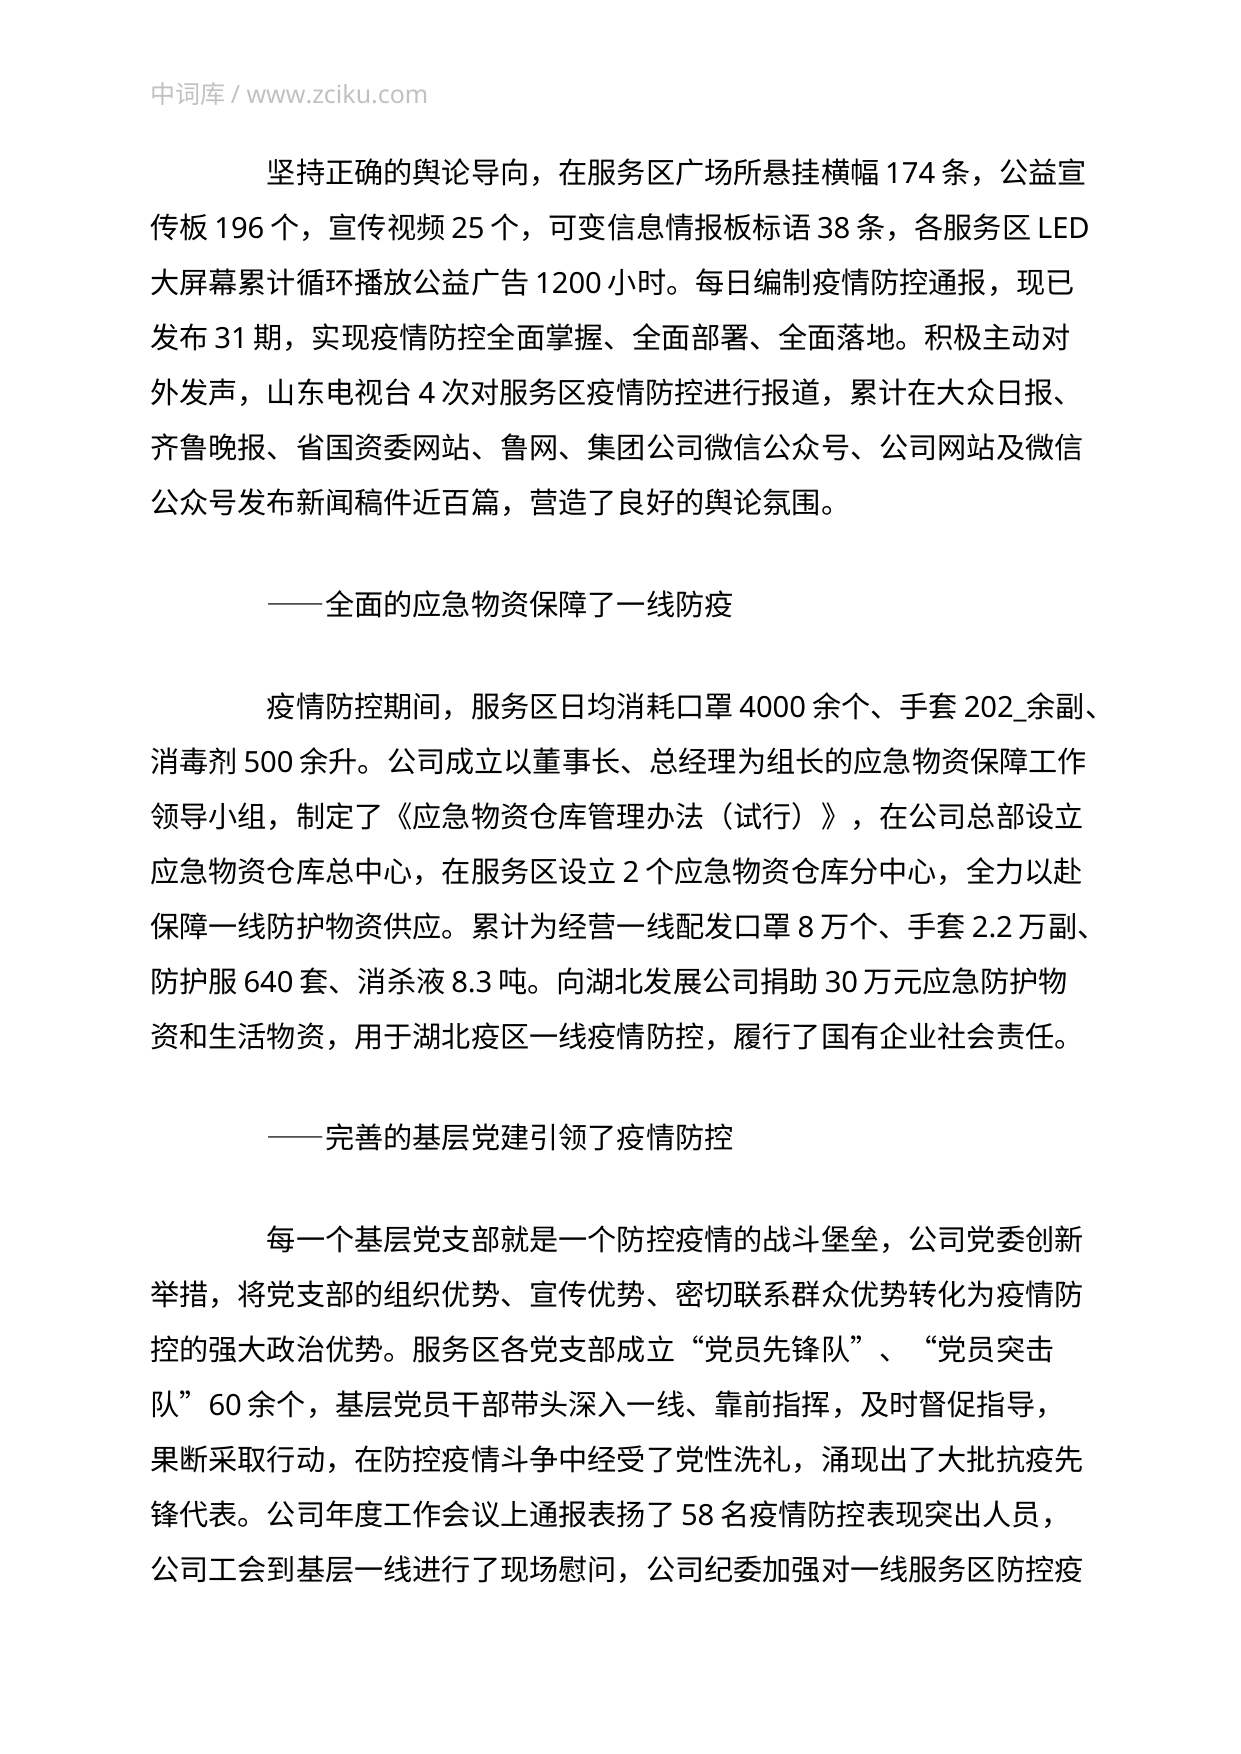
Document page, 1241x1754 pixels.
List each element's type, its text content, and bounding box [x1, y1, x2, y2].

text 疫情防控期间，服务区日均消耗口罩4000余个、手套202_余副、消毒剂500余升。公司成立以董事长、总经理为组长的应急物资保障工作领导小组，制定了《应急物资仓库管理办法（试行）》，在公司总部设立应急物资仓库总中心，在服务区设立2个应急物资仓库分中心，全力以赴保障一线防护物资供应。累计为经营一线配发口罩8万个、手套2.2万副、防护服640套、消杀液8.3吨。向湖北发展公司捐助30万元应急防护物资和生活物资，用于湖北疫区一线疫情防控，履行了国有企业社会责任。 [150, 683, 1090, 1056]
text 坚持正确的舆论导向，在服务区广场所悬挂横幅174条，公益宣传板196个，宣传视频25个，可变信息情报板标语38条，各服务区LED大屏幕累计循环播放公益广告1200小时。每日编制疫情防控通报，现已发布31期，实现疫情防控全面掌握、全面部署、全面落地。积极主动对外发声，山东电视台4次对服务区疫情防控进行报道，累计在大众日报、齐鲁晚报、省国资委网站、鲁网、集团公司微信公众号、公司网站及微信公众号发布新闻稿件近百篇，营造了良好的舆论氛围。 [150, 150, 1090, 522]
text ——完善的基层党建引领了疫情防控 [150, 1115, 1090, 1157]
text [150, 1217, 1090, 1589]
text ——全面的应急物资保障了一线防疫 [150, 582, 1090, 624]
